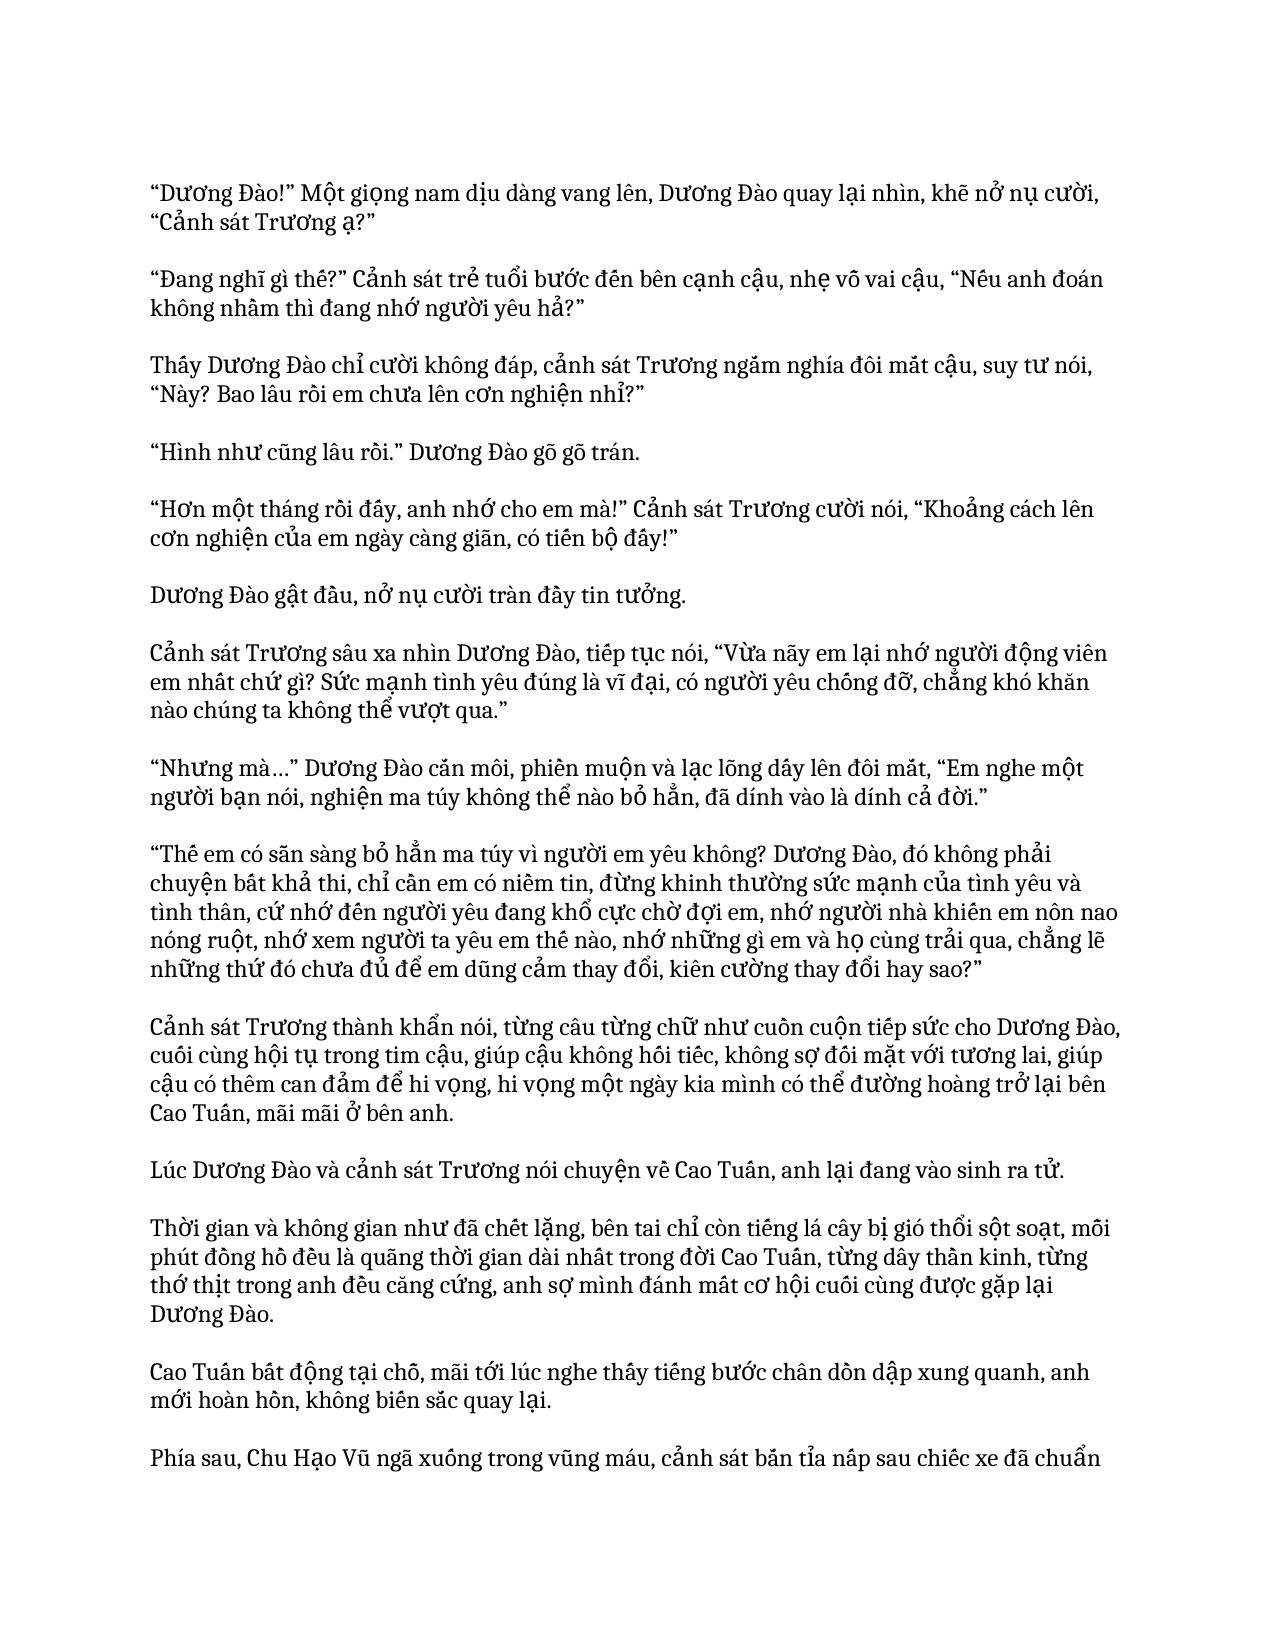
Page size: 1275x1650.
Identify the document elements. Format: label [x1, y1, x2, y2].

text [150, 150, 1125, 1472]
